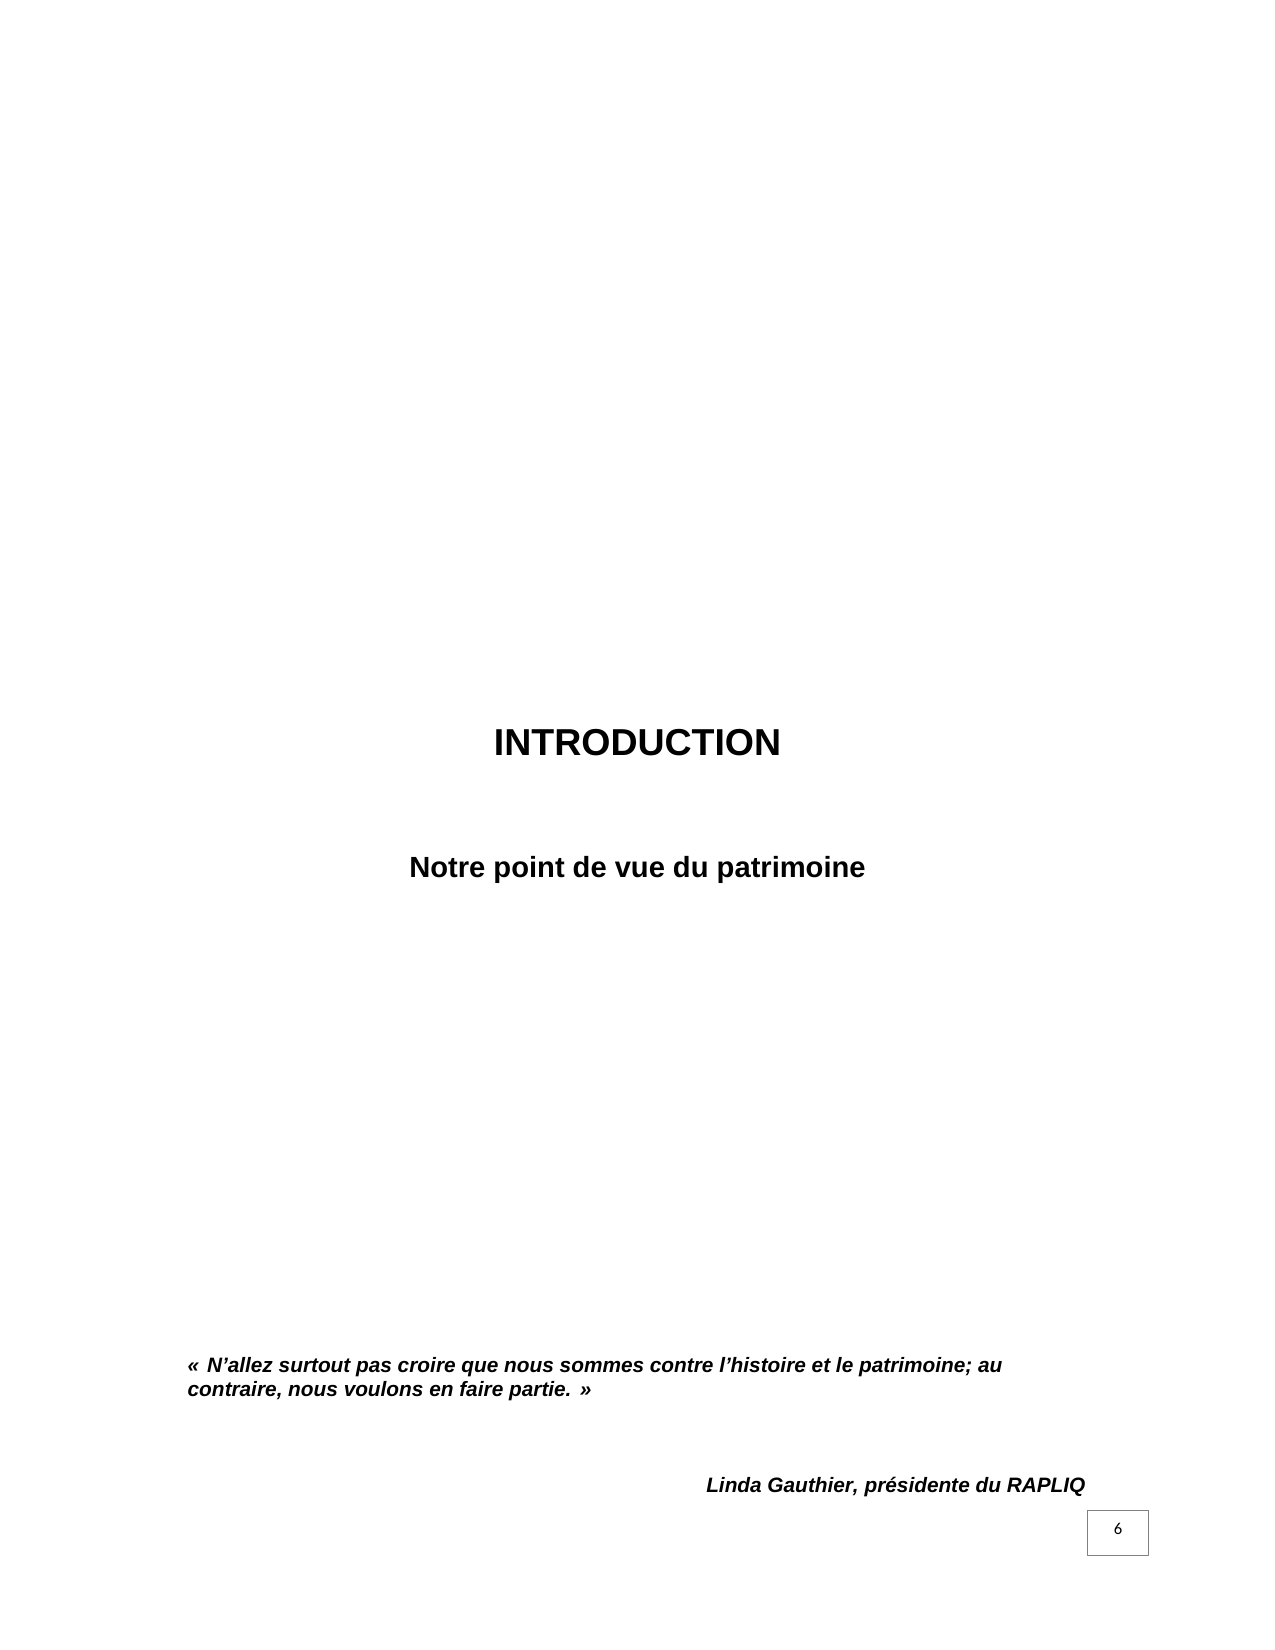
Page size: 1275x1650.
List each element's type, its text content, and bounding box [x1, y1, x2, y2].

text « N’allez surtout pas croire que nous sommes contre l’histoire et le patrimoine; au contraire, nous voulons en faire partie. » [187, 1353, 1087, 1401]
text Linda Gauthier, présidente du RAPLIQ [187, 1472, 1087, 1496]
text INTRODUCTION [187, 720, 1087, 763]
text Notre point de vue du patrimoine [187, 849, 1087, 883]
